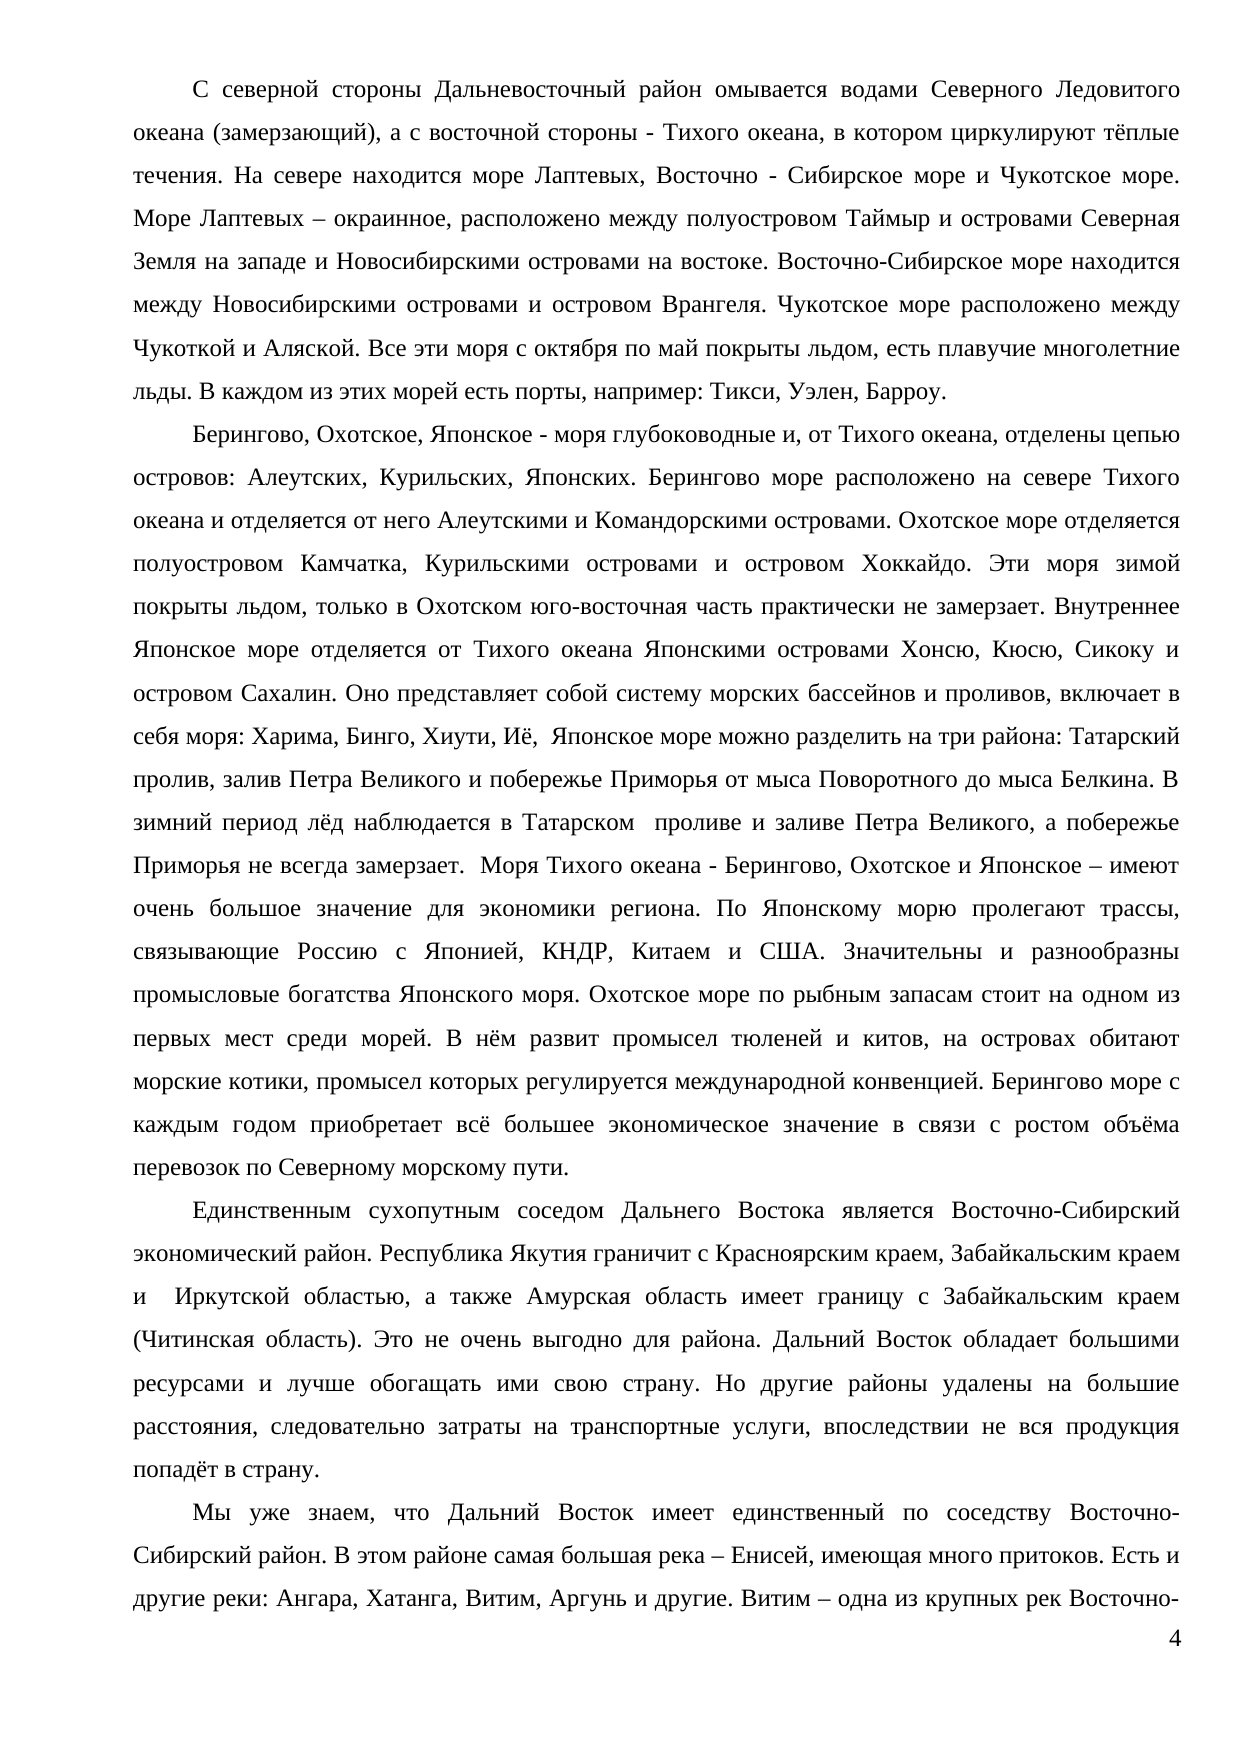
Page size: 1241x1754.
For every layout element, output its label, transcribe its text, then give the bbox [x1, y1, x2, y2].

text Берингово, Охотское, Японское - моря глубоководные и, от Тихого океана, отделены цепью островов: Алеутских, Курильских, Японских. Берингово море расположено на севере Тихого океана и отделяется от него Алеутскими и Командорскими островами. Охотское море отделяется полуостровом Камчатка, Курильскими островами и островом Хоккайдо. Эти моря зимой покрыты льдом, только в Охотском юго-восточная часть практически не замерзает. Внутреннее Японское море отделяется от Тихого океана Японскими островами Хонсю, Кюсю, Сикоку и островом Сахалин. Оно представляет собой систему морских бассейнов и проливов, включает в себя моря: Харима, Бинго, Хиути, Иё, Японское море можно разделить на три района: Татарский пролив, залив Петра Великого и побережье Приморья от мыса Поворотного до мыса Белкина. В зимний период лёд наблюдается в Татарском проливе и заливе Петра Великого, а побережье Приморья не всегда замерзает. Моря Тихого океана - Берингово, Охотское и Японское – имеют очень большое значение для экономики региона. По Японскому морю пролегают трассы, связывающие Россию с Японией, КНДР, Китаем и США. Значительны и разнообразны промысловые богатства Японского моря. Охотское море по рыбным запасам стоит на одном из первых мест среди морей. В нём развит промысел тюленей и китов, на островах обитают морские котики, промысел которых регулируется международной конвенцией. Берингово море с каждым годом приобретает всё большее экономическое значение в связи с ростом объёма перевозок по Северному морскому пути. [133, 419, 1181, 1181]
text С северной стороны Дальневосточный район омывается водами Северного Ледовитого океана (замерзающий), а с восточной стороны - Тихого океана, в котором циркулируют тёплые течения. На севере находится море Лаптевых, Восточно - Сибирское море и Чукотское море. Море Лаптевых – окраинное, расположено между полуостровом Таймыр и островами Северная Земля на западе и Новосибирскими островами на востоке. Восточно-Сибирское море находится между Новосибирскими островами и островом Врангеля. Чукотское море расположено между Чукоткой и Аляской. Все эти моря с октября по май покрыты льдом, есть плавучие многолетние льды. В каждом из этих морей есть порты, например: Тикси, Уэлен, Барроу. [133, 74, 1181, 404]
text Единственным сухопутным соседом Дальнего Востока является Восточно-Сибирский экономический район. Республика Якутия граничит с Красноярским краем, Забайкальским краем и Иркутской областью, а также Амурская область имеет границу с Забайкальским краем (Читинская область). Это не очень выгодно для района. Дальний Восток обладает большими ресурсами и лучше обогащать ими свою страну. Но другие районы удалены на большие расстояния, следовательно затраты на транспортные услуги, впоследствии не вся продукция попадёт в страну. [133, 1195, 1181, 1483]
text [133, 1497, 1181, 1612]
